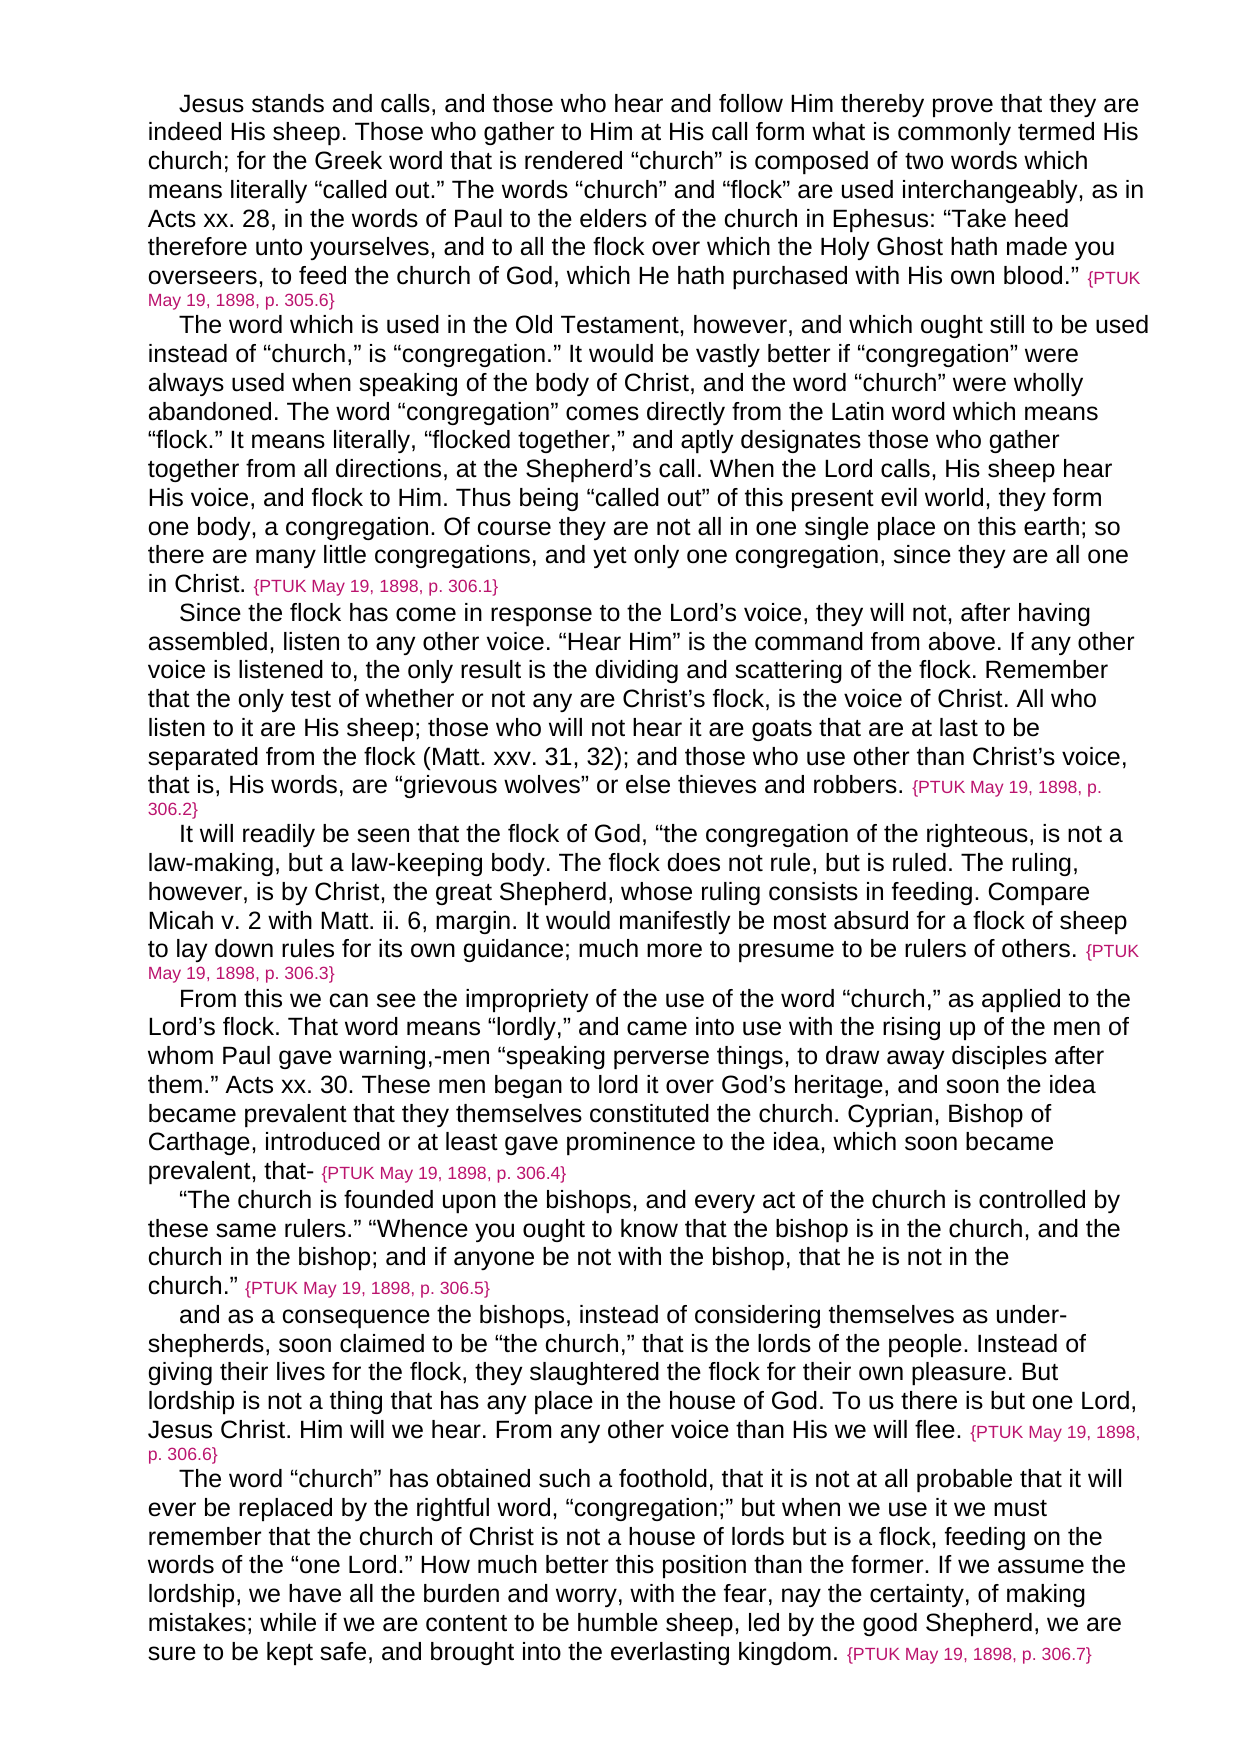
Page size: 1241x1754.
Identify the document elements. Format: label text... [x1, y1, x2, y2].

text Since the flock has come in response to the Lord’s voice, they will not, after having assembled, listen to any other voice. “Hear Him” is the command from above. If any other voice is listened to, the only result is the dividing and scattering of the flock. Remember that the only test of whether or not any are Christ’s flock, is the voice of Christ. All who listen to it are His sheep; those who will not hear it are goats that are at last to be separated from the flock (Matt. xxv. 31, 32); and those who use other than Christ’s voice, that is, His words, are “grievous wolves” or else thieves and robbers. {PTUK May 19, 1898, p. 306.2} [148, 598, 1152, 819]
text and as a consequence the bishops, instead of considering themselves as under-shepherds, soon claimed to be “the church,” that is the lords of the people. Instead of giving their lives for the flock, they slaughtered the flock for their own pleasure. But lordship is not a thing that has any place in the house of God. To us there is but one Lord, Jesus Christ. Him will we hear. From any other voice than His we will flee. {PTUK May 19, 1898, p. 306.6} [148, 1300, 1152, 1464]
text The word “church” has obtained such a foothold, that it is not at all probable that it will ever be replaced by the rightful word, “congregation;” but when we use it we must remember that the church of Christ is not a house of lords but is a flock, feeding on the words of the “one Lord.” How much better this position than the former. If we assume the lordship, we have all the burden and worry, with the fear, nay the certainty, of making mistakes; while if we are content to be humble sheep, led by the good Shepherd, we are sure to be kept safe, and brought into the everlasting kingdom. {PTUK May 19, 1898, p. 306.7} [148, 1464, 1152, 1665]
text Jesus stands and calls, and those who hear and follow Him thereby prove that they are indeed His sheep. Those who gather to Him at His call form what is commonly termed His church; for the Greek word that is rendered “church” is composed of two words which means literally “called out.” The words “church” and “flock” are used interchangeably, as in Acts xx. 28, in the words of Paul to the elders of the church in Ephesus: “Take heed therefore unto yourselves, and to all the flock over which the Holy Ghost hath made you overseers, to feed the church of God, which He hath purchased with His own blood.” {PTUK May 19, 1898, p. 305.6} [148, 88, 1152, 310]
text “The church is founded upon the bishops, and every act of the church is controlled by these same rulers.” “Whence you ought to know that the bishop is in the church, and the church in the bishop; and if anyone be not with the bishop, that he is not in the church.” {PTUK May 19, 1898, p. 306.5} [148, 1185, 1152, 1300]
text The word which is used in the Old Testament, however, and which ought still to be used instead of “church,” is “congregation.” It would be vastly better if “congregation” were always used when speaking of the body of Christ, and the word “church” were wholly abandoned. The word “congregation” comes directly from the Latin word which means “flock.” It means literally, “flocked together,” and aptly designates those who gather together from all directions, at the Shepherd’s call. When the Lord calls, His sheep hear His voice, and flock to Him. Thus being “called out” of this present evil world, they form one body, a congregation. Of course they are not all in one single place on this earth; so there are many little congregations, and yet only one congregation, since they are all one in Christ. {PTUK May 19, 1898, p. 306.1} [148, 310, 1152, 598]
text From this we can see the impropriety of the use of the word “church,” as applied to the Lord’s flock. That word means “lordly,” and came into use with the rising up of the men of whom Paul gave warning,-men “speaking perverse things, to draw away disciples after them.” Acts xx. 30. These men began to lord it over God’s heritage, and soon the idea became prevalent that they themselves constituted the church. Cyprian, Bishop of Carthage, introduced or at least gave prominence to the idea, which soon became prevalent, that- {PTUK May 19, 1898, p. 306.4} [148, 983, 1152, 1185]
text It will readily be seen that the flock of God, “the congregation of the righteous, is not a law-making, but a law-keeping body. The flock does not rule, but is ruled. The ruling, however, is by Christ, the great Shepherd, whose ruling consists in feeding. Compare Micah v. 2 with Matt. ii. 6, margin. It would manifestly be most absurd for a flock of sheep to lay down rules for its own guidance; much more to presume to be rulers of others. {PTUK May 19, 1898, p. 306.3} [148, 819, 1152, 983]
